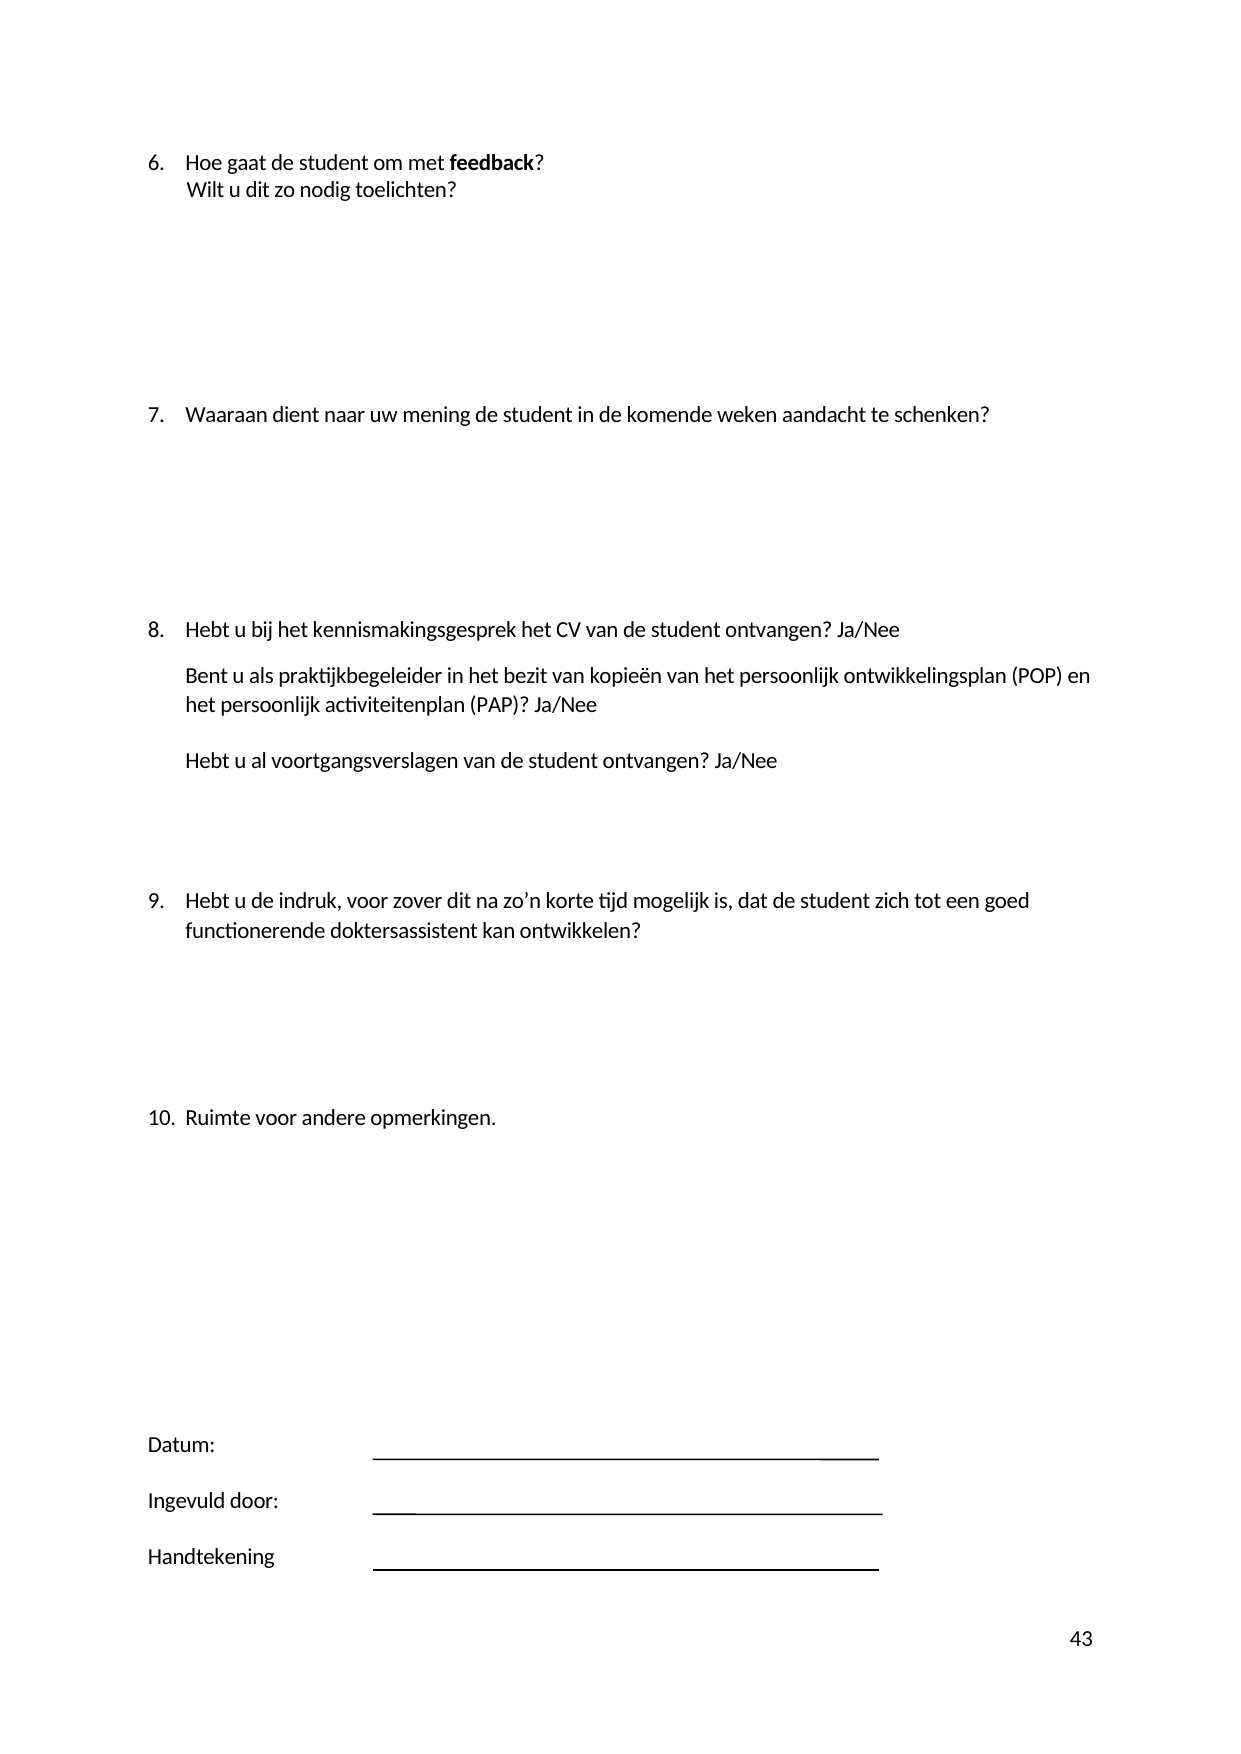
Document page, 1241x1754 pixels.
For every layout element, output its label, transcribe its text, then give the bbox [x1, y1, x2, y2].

text Ingevuld door: [148, 1486, 1093, 1514]
list Hoe gaat de student om met feedback? [148, 148, 1093, 176]
list Hebt u bij het kennismakingsgesprek het CV van de student ontvangen? Ja/Nee [148, 615, 1093, 643]
text Hebt u al voortgangsverslagen van de student ontvangen? Ja/Nee [148, 746, 1093, 774]
text Handtekening [148, 1542, 1093, 1570]
list Waaraan dient naar uw mening de student in de komende weken aandacht te schenken? [148, 400, 1093, 428]
text Wilt u dit zo nodig toelichten? [148, 176, 1093, 204]
list Ruimte voor andere opmerkingen. [148, 1103, 1093, 1131]
list Hebt u de indruk, voor zover dit na zo’n korte tijd mogelijk is, dat de student zich tot een goed functionerende doktersassistent kan ontwikkelen? [148, 886, 1093, 944]
text Datum: [148, 1430, 1093, 1458]
text Bent u als praktijkbegeleider in het bezit van kopieën van het persoonlijk ontwikkelingsplan (POP) en het persoonlijk activiteitenplan (PAP)? Ja/Nee [185, 662, 1093, 718]
